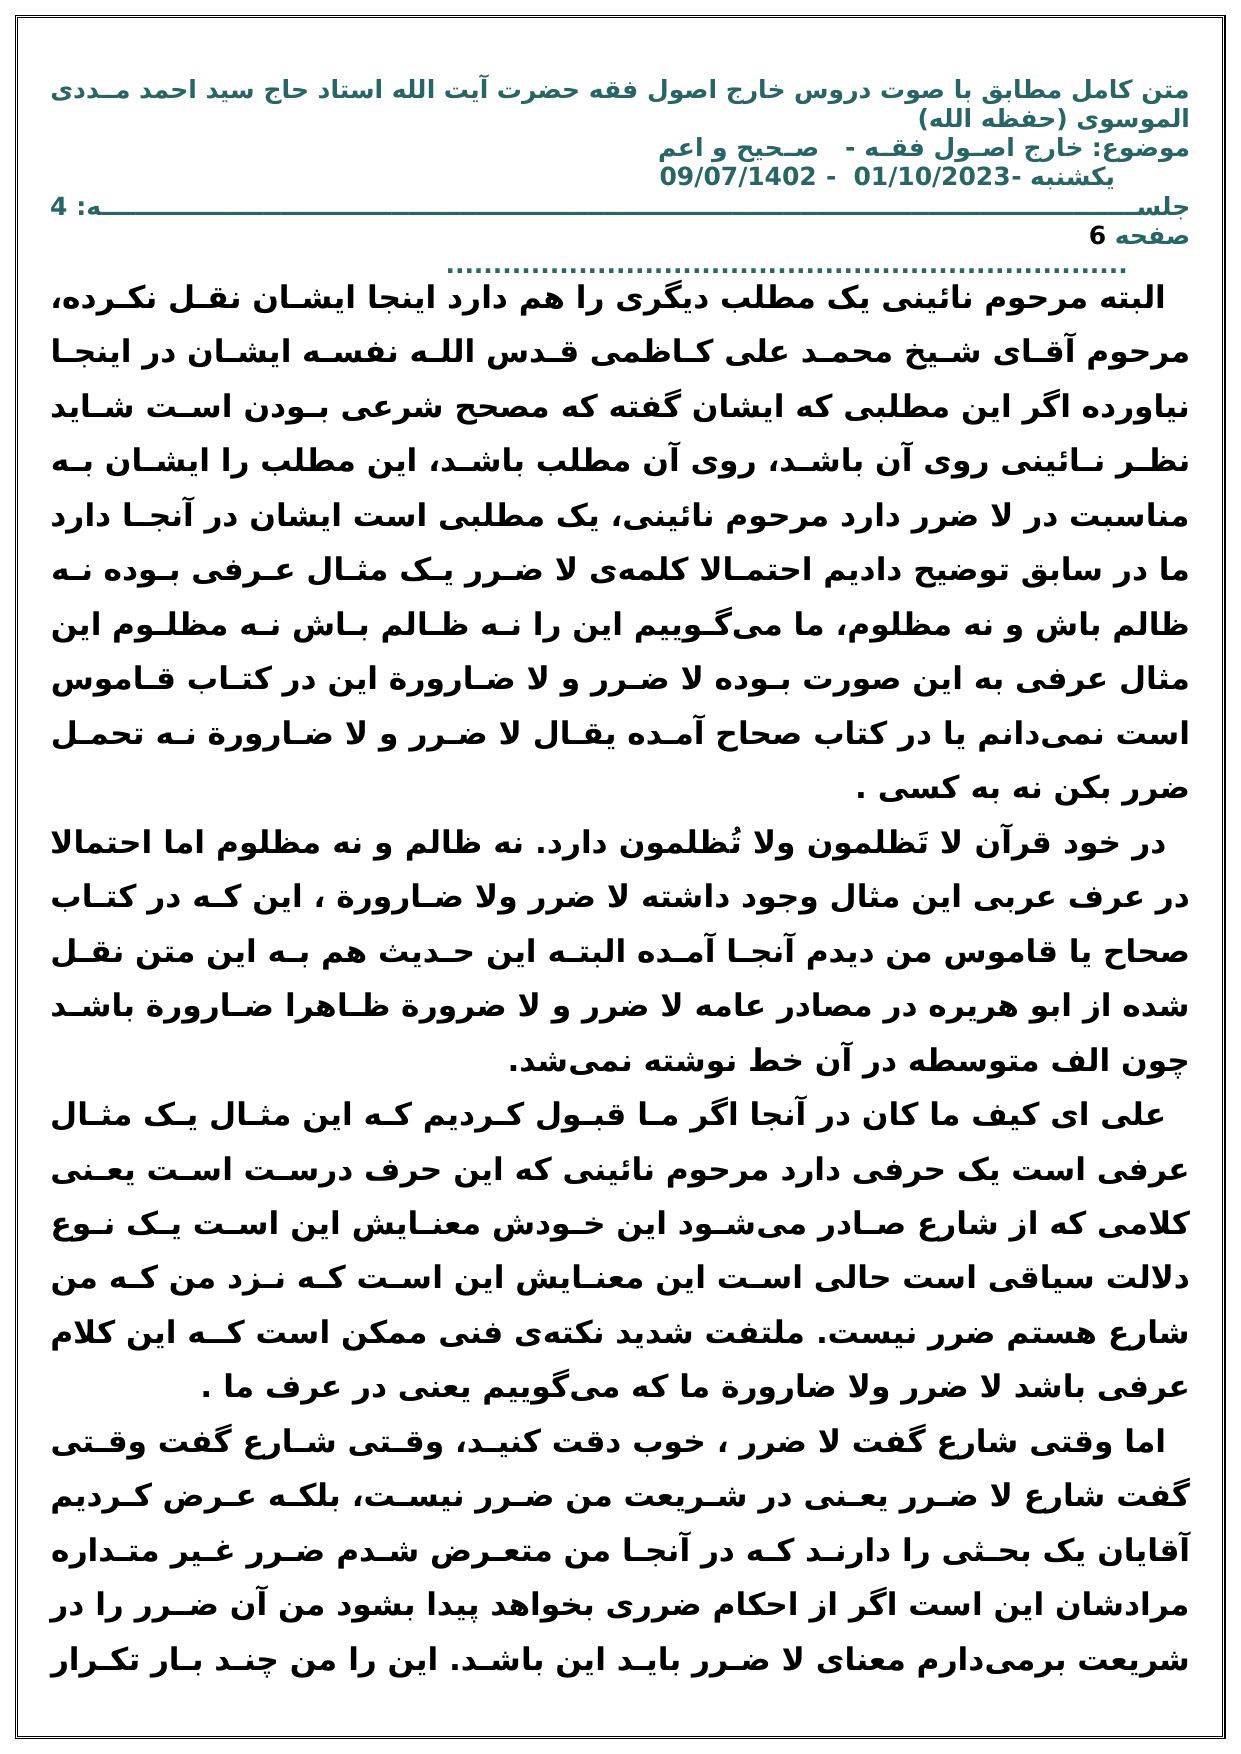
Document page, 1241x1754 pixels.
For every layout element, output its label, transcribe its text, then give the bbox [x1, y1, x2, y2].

text البته مرحوم نائینی یک مطلب دیگری را هم دارد اینجا ایشان نقل نکرده، مرحوم آقای شیخ محمد علی کاظمی قدس الله نفسه ایشان در اینجا نیاورده اگر این مطلبی که ایشان گفته که مصحح شرعی بودن است شاید نظر نائینی روی آن باشد، روی آن مطلب باشد، این مطلب را ایشان به مناسبت در لا ضرر دارد مرحوم نائینی، یک مطلبی است ایشان در آنجا دارد ما در سابق توضیح دادیم احتمالا کلمه‌ی لا ضرر یک مثال عرفی بوده نه ظالم باش و نه مظلوم، ما می‌گوییم این را نه ظالم باش نه مظلوم این مثال عرفی به این صورت بوده لا ضرر و لا ضارورة این در کتاب قاموس است نمی‌دانم یا در کتاب صحاح آمده یقال لا ضرر و لا ضارورة نه تحمل ضرر بکن نه به کسی . [50, 279, 1190, 806]
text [50, 1423, 1190, 1677]
text در خود قرآن لا تَظلمون ولا تُظلمون دارد. نه ظالم و نه مظلوم اما احتمالا در عرف عربی این مثال وجود داشته لا ضرر ولا ضارورة ، این که در کتاب صحاح یا قاموس من دیدم آنجا آمده البته این حدیث هم به این متن نقل شده از ابو هریره در مصادر عامه لا ضرر و لا ضرورة ظاهرا ضارورة باشد چون الف متوسطه در آن خط نوشته نمی‌شد. [50, 824, 1190, 1078]
text علی ای کیف ما کان در آنجا اگر ما قبول کردیم که این مثال یک مثال عرفی است یک حرفی دارد مرحوم نائینی که این حرف درست است یعنی کلامی که از شارع صادر می‌شود این خودش معنایش این است یک نوع دلالت سیاقی است حالی است این معنایش این است که نزد من که من شارع هستم ضرر نیست. ملتفت شدید نکته‌ی فنی ممکن است که این کلام عرفی باشد لا ضرر ولا ضارورة ما که می‌گوییم یعنی در عرف ما . [50, 1096, 1190, 1405]
